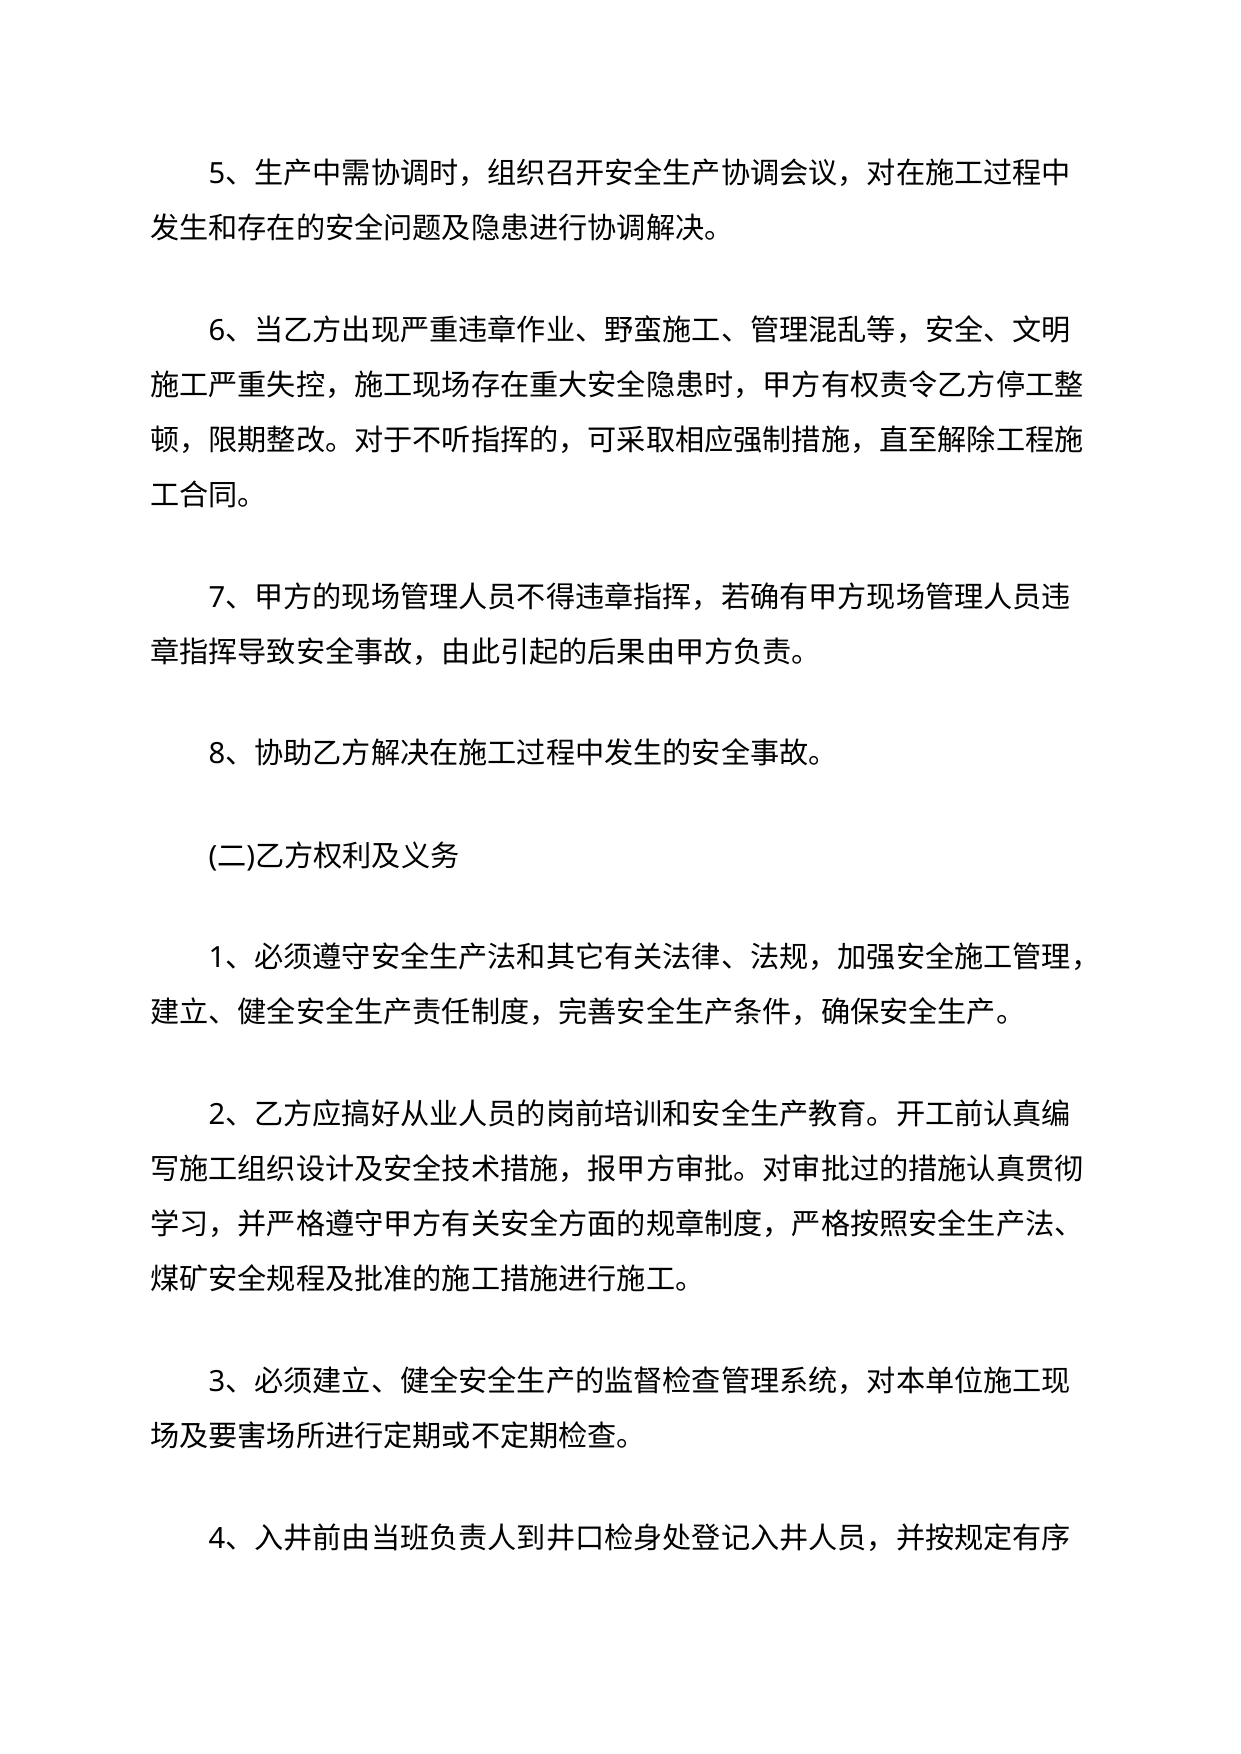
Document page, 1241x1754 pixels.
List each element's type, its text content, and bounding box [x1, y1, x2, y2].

text (二)乙方权利及义务 [150, 832, 1090, 874]
text 6、当乙方出现严重违章作业、野蛮施工、管理混乱等，安全、文明施工严重失控，施工现场存在重大安全隐患时，甲方有权责令乙方停工整顿，限期整改。对于不听指挥的，可采取相应强制措施，直至解除工程施工合同。 [150, 307, 1090, 514]
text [150, 1514, 1090, 1557]
text 1、必须遵守安全生产法和其它有关法律、法规，加强安全施工管理，建立、健全安全生产责任制度，完善安全生产条件，确保安全生产。 [150, 934, 1090, 1031]
text 5、生产中需协调时，组织召开安全生产协调会议，对在施工过程中发生和存在的安全问题及隐患进行协调解决。 [150, 150, 1090, 247]
text 8、协助乙方解决在施工过程中发生的安全事故。 [150, 730, 1090, 772]
text 7、甲方的现场管理人员不得违章指挥，若确有甲方现场管理人员违章指挥导致安全事故，由此引起的后果由甲方负责。 [150, 573, 1090, 671]
text 2、乙方应搞好从业人员的岗前培训和安全生产教育。开工前认真编写施工组织设计及安全技术措施，报甲方审批。对审批过的措施认真贯彻学习，并严格遵守甲方有关安全方面的规章制度，严格按照安全生产法、煤矿安全规程及批准的施工措施进行施工。 [150, 1091, 1090, 1298]
text 3、必须建立、健全安全生产的监督检查管理系统，对本单位施工现场及要害场所进行定期或不定期检查。 [150, 1357, 1090, 1455]
